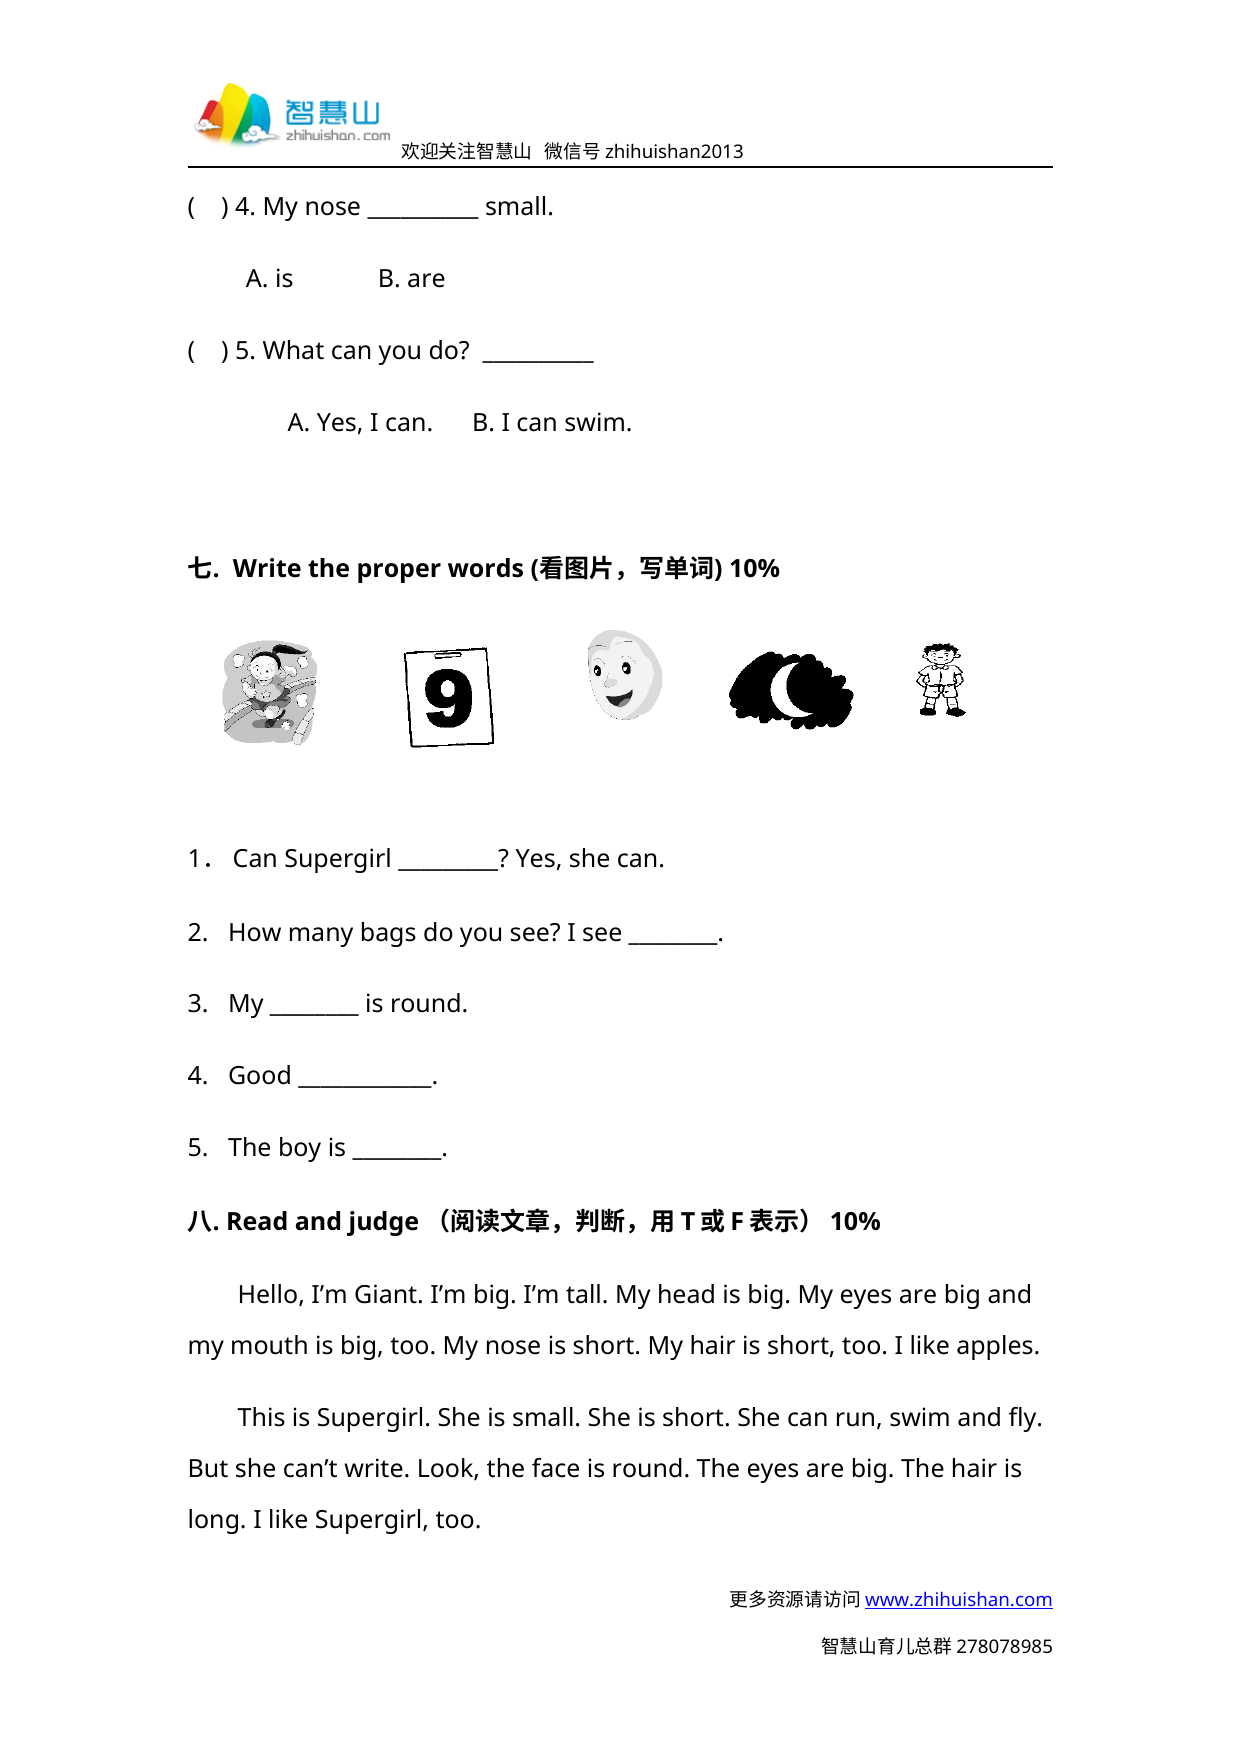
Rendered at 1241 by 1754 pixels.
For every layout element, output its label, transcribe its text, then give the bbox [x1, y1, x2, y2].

text 5. The boy is ________. [187, 1130, 1053, 1164]
text A. Yes, I can. B. I can swim. [187, 404, 1053, 438]
text Hello, I’m Giant. I’m big. I’m tall. My head is big. My eyes are big and my mouth is big, too. My nose is short. My hair is short, too. I like apples. [187, 1277, 1053, 1362]
text 1． Can Supergirl _________? Yes, she can. [187, 839, 1053, 875]
text This is Supergirl. She is small. She is short. She can run, swim and fly. But she can’t write. Look, the face is round. The eyes are big. The hair is long. I like Supergirl, too. [187, 1400, 1053, 1536]
text A. is B. are [187, 261, 1053, 295]
text 4. Good ____________. [187, 1058, 1053, 1092]
text 3. My ________ is round. [187, 986, 1053, 1020]
text ( ) 4. My nose __________ small. [187, 189, 1053, 223]
text 七. Write the proper words (看图片，写单词) 10% [187, 548, 1053, 584]
text 2. How many bags do you see? I see ________. [187, 914, 1053, 948]
text ( ) 5. What can you do? __________ [187, 332, 1053, 367]
text 八. Read and judge （阅读文章，判断，用T或F表示） 10% [187, 1202, 1053, 1238]
picture [187, 73, 401, 159]
